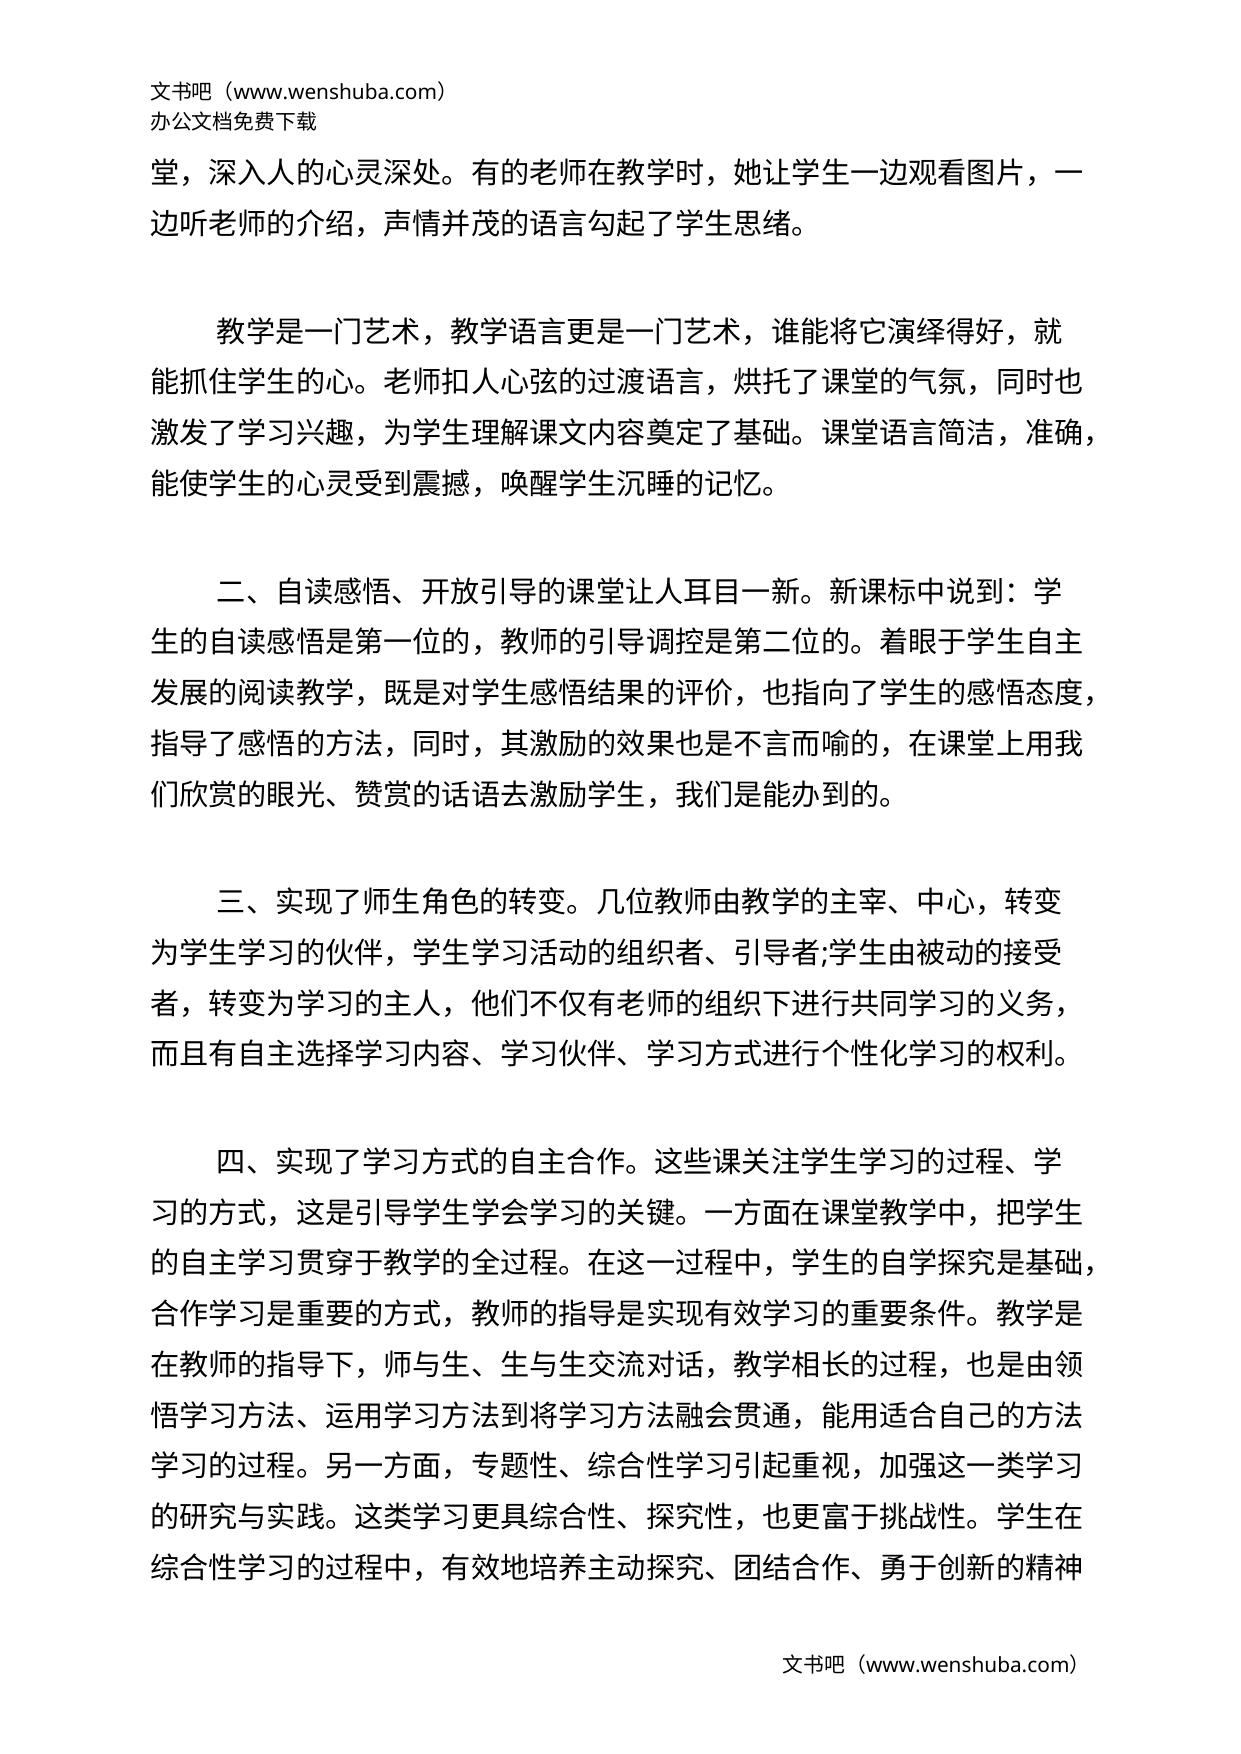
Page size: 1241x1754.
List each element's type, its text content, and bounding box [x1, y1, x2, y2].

text 三、实现了师生角色的转变。几位教师由教学的主宰、中心，转变为学生学习的伙伴，学生学习活动的组织者、引导者;学生由被动的接受者，转变为学习的主人，他们不仅有老师的组织下进行共同学习的义务，而且有自主选择学习内容、学习伙伴、学习方式进行个性化学习的权利。 [150, 879, 1090, 1073]
text 教学是一门艺术，教学语言更是一门艺术，谁能将它演绎得好，就能抓住学生的心。老师扣人心弦的过渡语言，烘托了课堂的气氛，同时也激发了学习兴趣，为学生理解课文内容奠定了基础。课堂语言简洁，准确，能使学生的心灵受到震撼，唤醒学生沉睡的记忆。 [150, 308, 1090, 503]
text 二、自读感悟、开放引导的课堂让人耳目一新。新课标中说到：学生的自读感悟是第一位的，教师的引导调控是第二位的。着眼于学生自主发展的阅读教学，既是对学生感悟结果的评价，也指向了学生的感悟态度，指导了感悟的方法，同时，其激励的效果也是不言而喻的，在课堂上用我们欣赏的眼光、赞赏的话语去激励学生，我们是能办到的。 [150, 568, 1090, 813]
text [150, 150, 1090, 243]
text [150, 1138, 1090, 1587]
